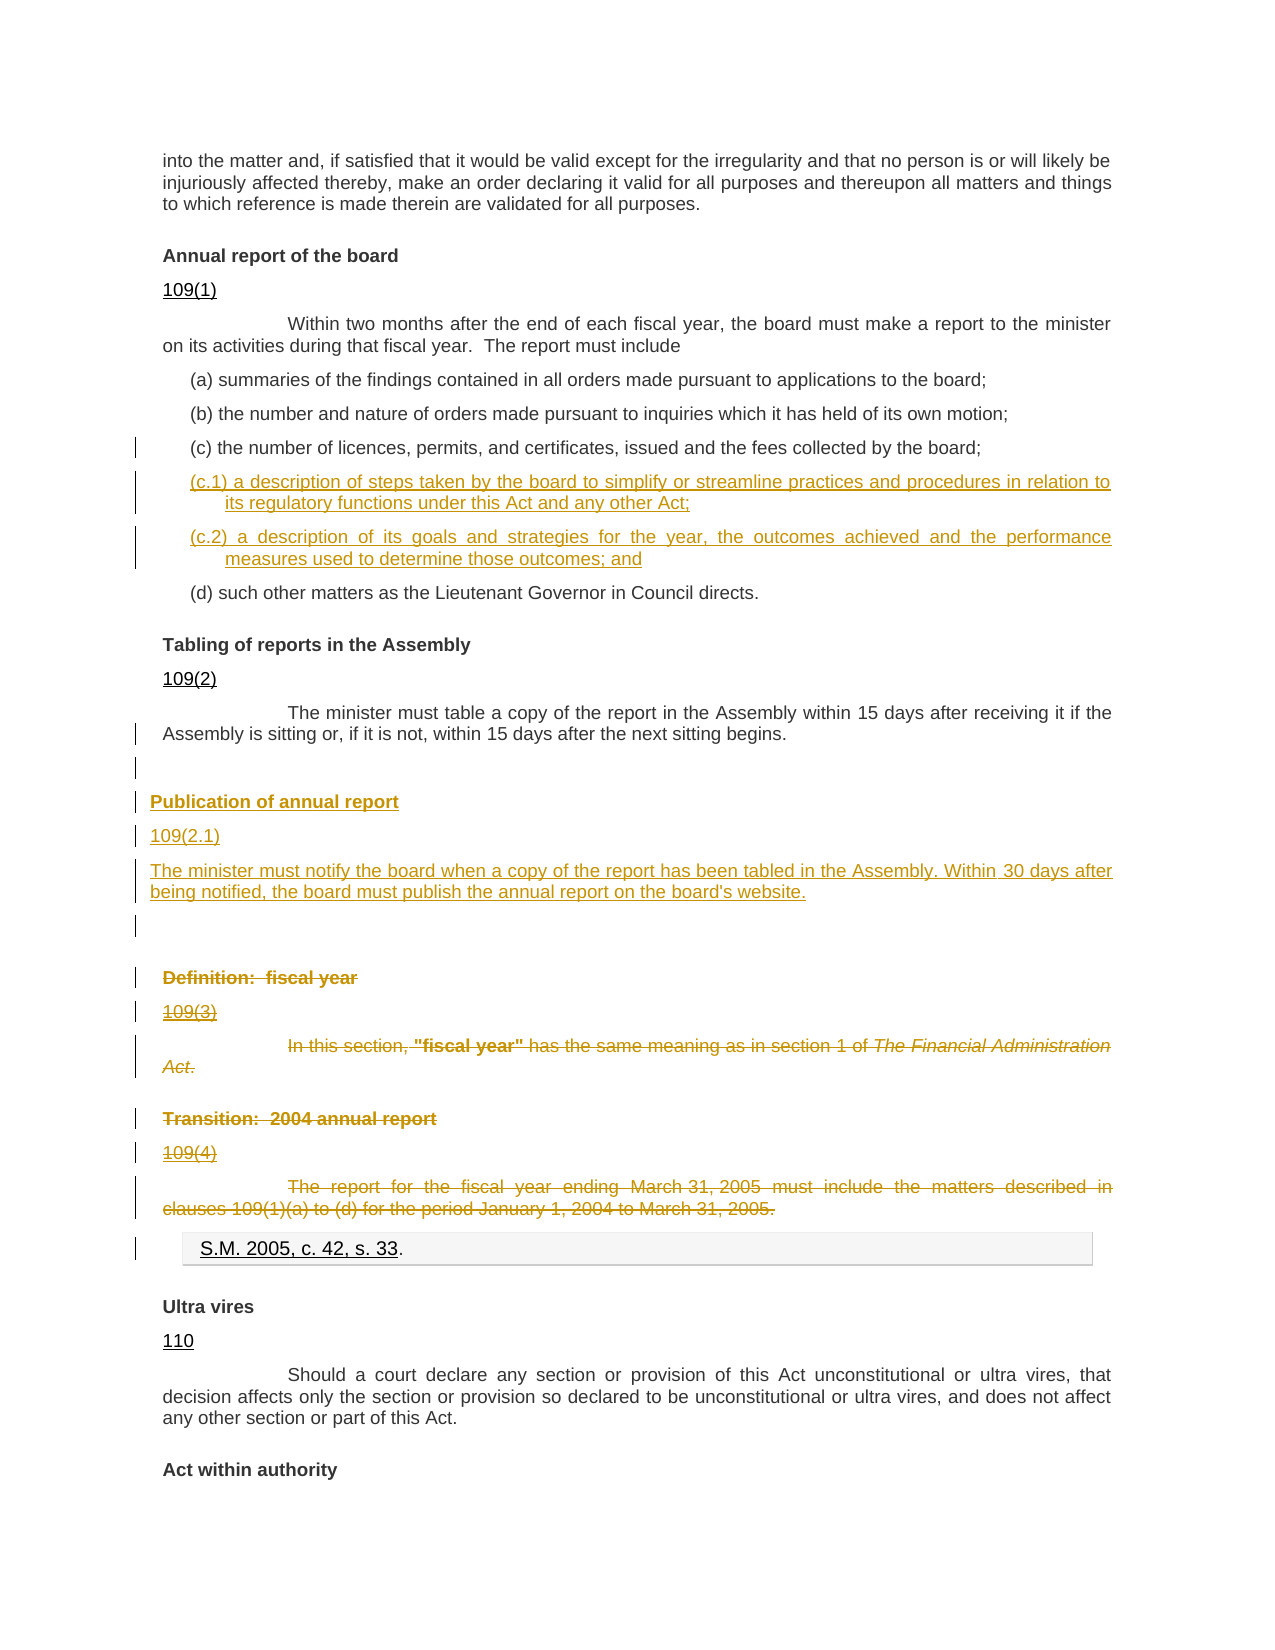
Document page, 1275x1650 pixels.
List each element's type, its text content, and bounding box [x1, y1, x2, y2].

text (c) the number of licences, permits, and certificates, issued and the fees collected by the board; [190, 437, 1112, 458]
text Annual report of the board [162, 245, 1112, 266]
text Act within authority [162, 1458, 1112, 1480]
text 110 [162, 1330, 1112, 1351]
text 109(2) [162, 667, 1112, 689]
text 109(1) [162, 279, 1112, 300]
text (d) such other matters as the Lieutenant Governor in Council directs. [190, 582, 1112, 603]
text Within two months after the end of each fiscal year, the board must make a report to the minister on its activities during that fiscal year. The report must include [162, 313, 1112, 356]
text The minister must table a copy of the report in the Assembly within 15 days after receiving it if the Assembly is sitting or, if it is not, within 15 days after the next sitting begins. [162, 702, 1112, 745]
text Tabling of reports in the Assembly [162, 633, 1112, 655]
text (b) the number and nature of orders made pursuant to inquiries which it has held of its own motion; [190, 402, 1112, 424]
text Ultra vires [162, 1296, 1112, 1317]
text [162, 150, 1112, 215]
text S.M. 2005, c. 42, s. 33. [183, 1233, 1092, 1264]
text Should a court declare any section or provision of this Act unconstitutional or ultra vires, that decision affects only the section or provision so declared to be unconstitutional or ultra vires, and does not affect any other section or part of this Act. [162, 1364, 1112, 1428]
text (a) summaries of the findings contained in all orders made pursuant to applications to the board; [190, 368, 1112, 390]
